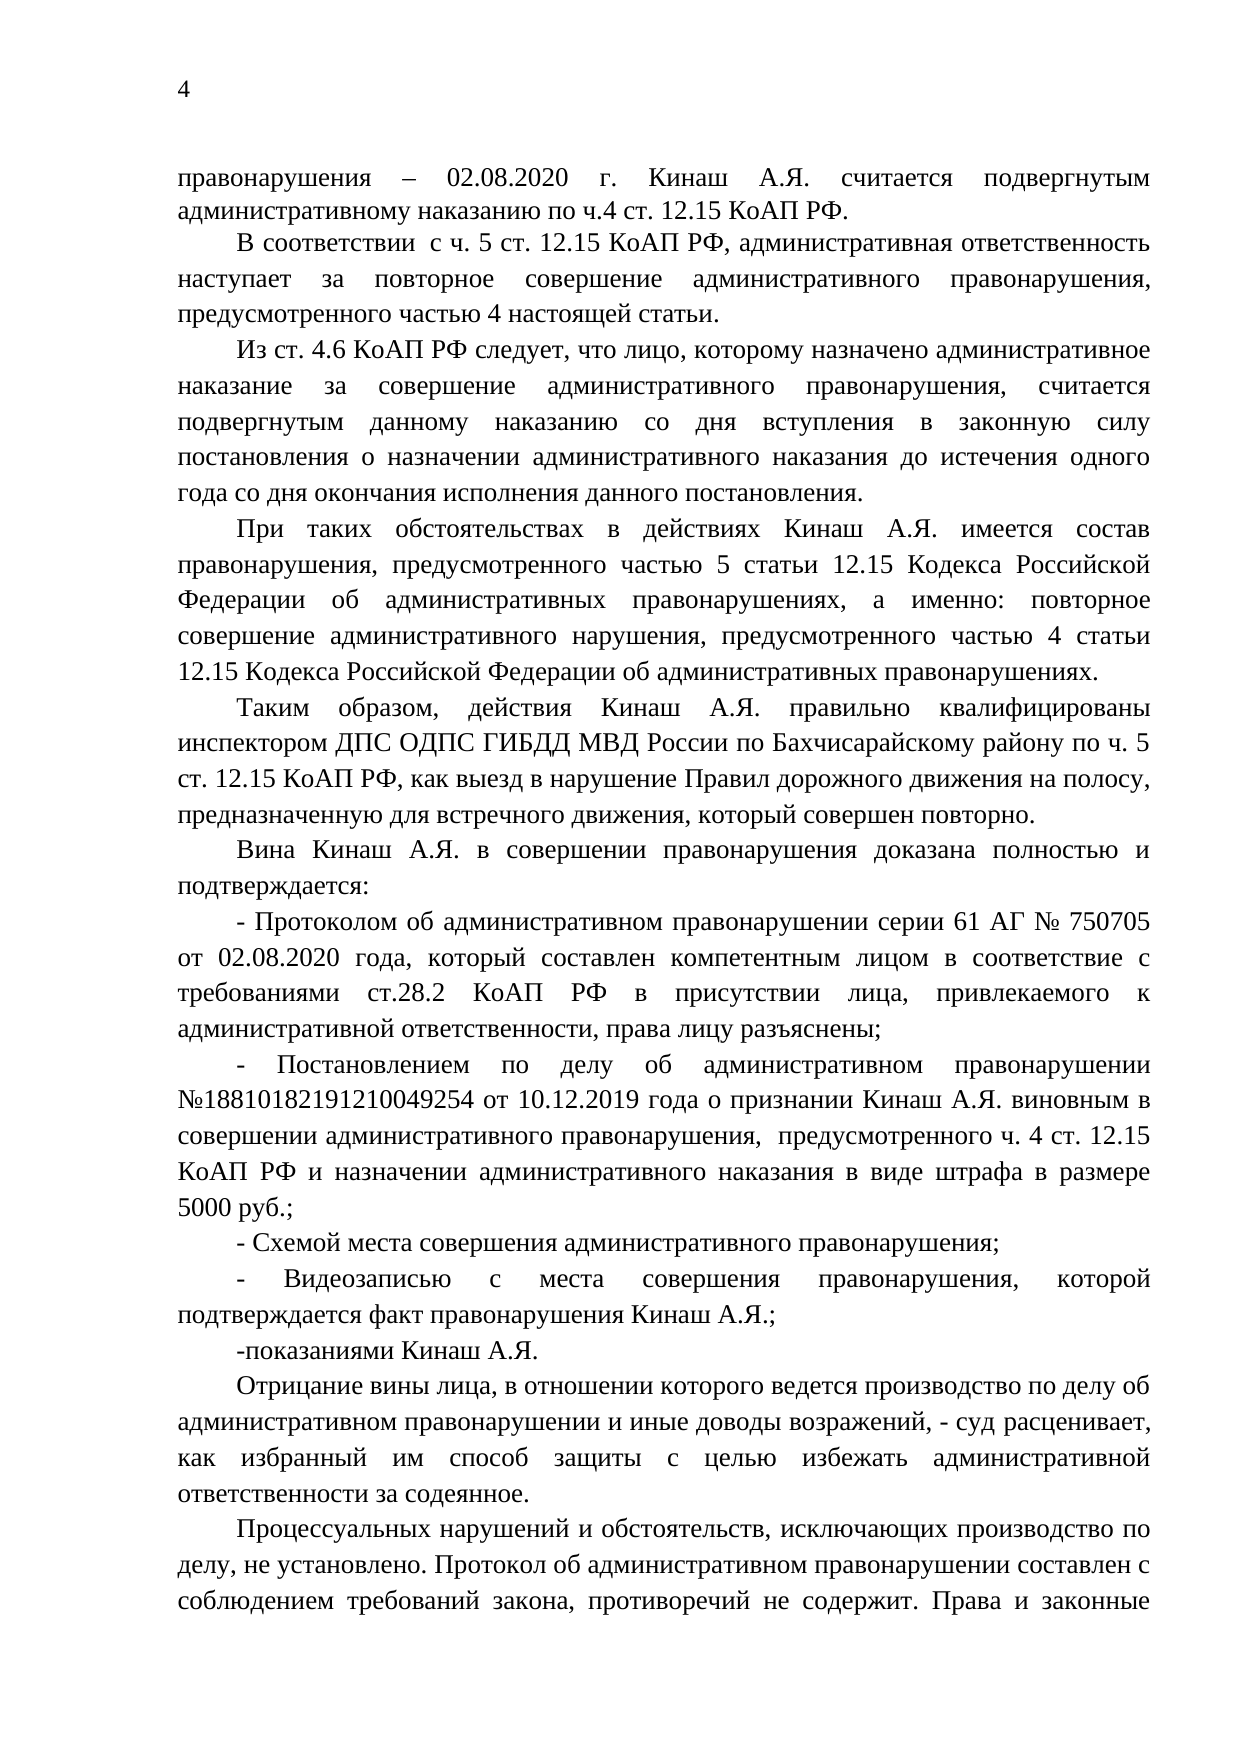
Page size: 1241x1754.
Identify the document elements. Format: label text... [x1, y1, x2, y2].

text - Постановлением по делу об административном правонарушении №18810182191210049254 от 10.12.2019 года о признании Кинаш А.Я. виновным в совершении административного правонарушения, предусмотренного ч. 4 ст. 12.15 КоАП РФ и назначении административного наказания в виде штрафа в размере 5000 руб.; [177, 1048, 1152, 1222]
text Из ст. 4.6 КоАП РФ следует, что лицо, которому назначено административное наказание за совершение административного правонарушения, считается подвергнутым данному наказанию со дня вступления в законную силу постановления о назначении административного наказания до истечения одного года со дня окончания исполнения данного постановления. [177, 333, 1152, 507]
text - Схемой места совершения административного правонарушения; [177, 1227, 1152, 1258]
text В соответствии с ч. 5 ст. 12.15 КоАП РФ, административная ответственность наступает за повторное совершение административного правонарушения, предусмотренного частью 4 настоящей статьи. [177, 226, 1152, 329]
text - Видеозаписью с места совершения правонарушения, которой подтверждается факт правонарушения Кинаш А.Я.; [177, 1262, 1152, 1329]
text - Протоколом об административном правонарушении серии 61 АГ № 750705 от 02.08.2020 года, который составлен компетентным лицом в соответствие с требованиями ст.28.2 КоАП РФ в присутствии лица, привлекаемого к административной ответственности, права лицу разъяснены; [177, 905, 1152, 1043]
text Отрицание вины лица, в отношении которого ведется производство по делу об административном правонарушении и иные доводы возражений, - суд расценивает, как избранный им способ защиты с целью избежать административной ответственности за содеянное. [177, 1369, 1152, 1508]
text Вина Кинаш А.Я. в совершении правонарушения доказана полностью и подтверждается: [177, 833, 1152, 900]
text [177, 1512, 1152, 1615]
text -показаниями Кинаш А.Я. [177, 1334, 1152, 1365]
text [177, 160, 1152, 226]
text Таким образом, действия Кинаш А.Я. правильно квалифицированы инспектором ДПС ОДПС ГИБДД МВД России по Бахчисарайскому району по ч. 5 ст. 12.15 КоАП РФ, как выезд в нарушение Правил дорожного движения на полосу, предназначенную для встречного движения, который совершен повторно. [177, 691, 1152, 829]
text При таких обстоятельствах в действиях Кинаш А.Я. имеется состав правонарушения, предусмотренного частью 5 статьи 12.15 Кодекса Российской Федерации об административных правонарушениях, а именно: повторное совершение административного нарушения, предусмотренного частью 4 статьи 12.15 Кодекса Российской Федерации об административных правонарушениях. [177, 512, 1152, 686]
